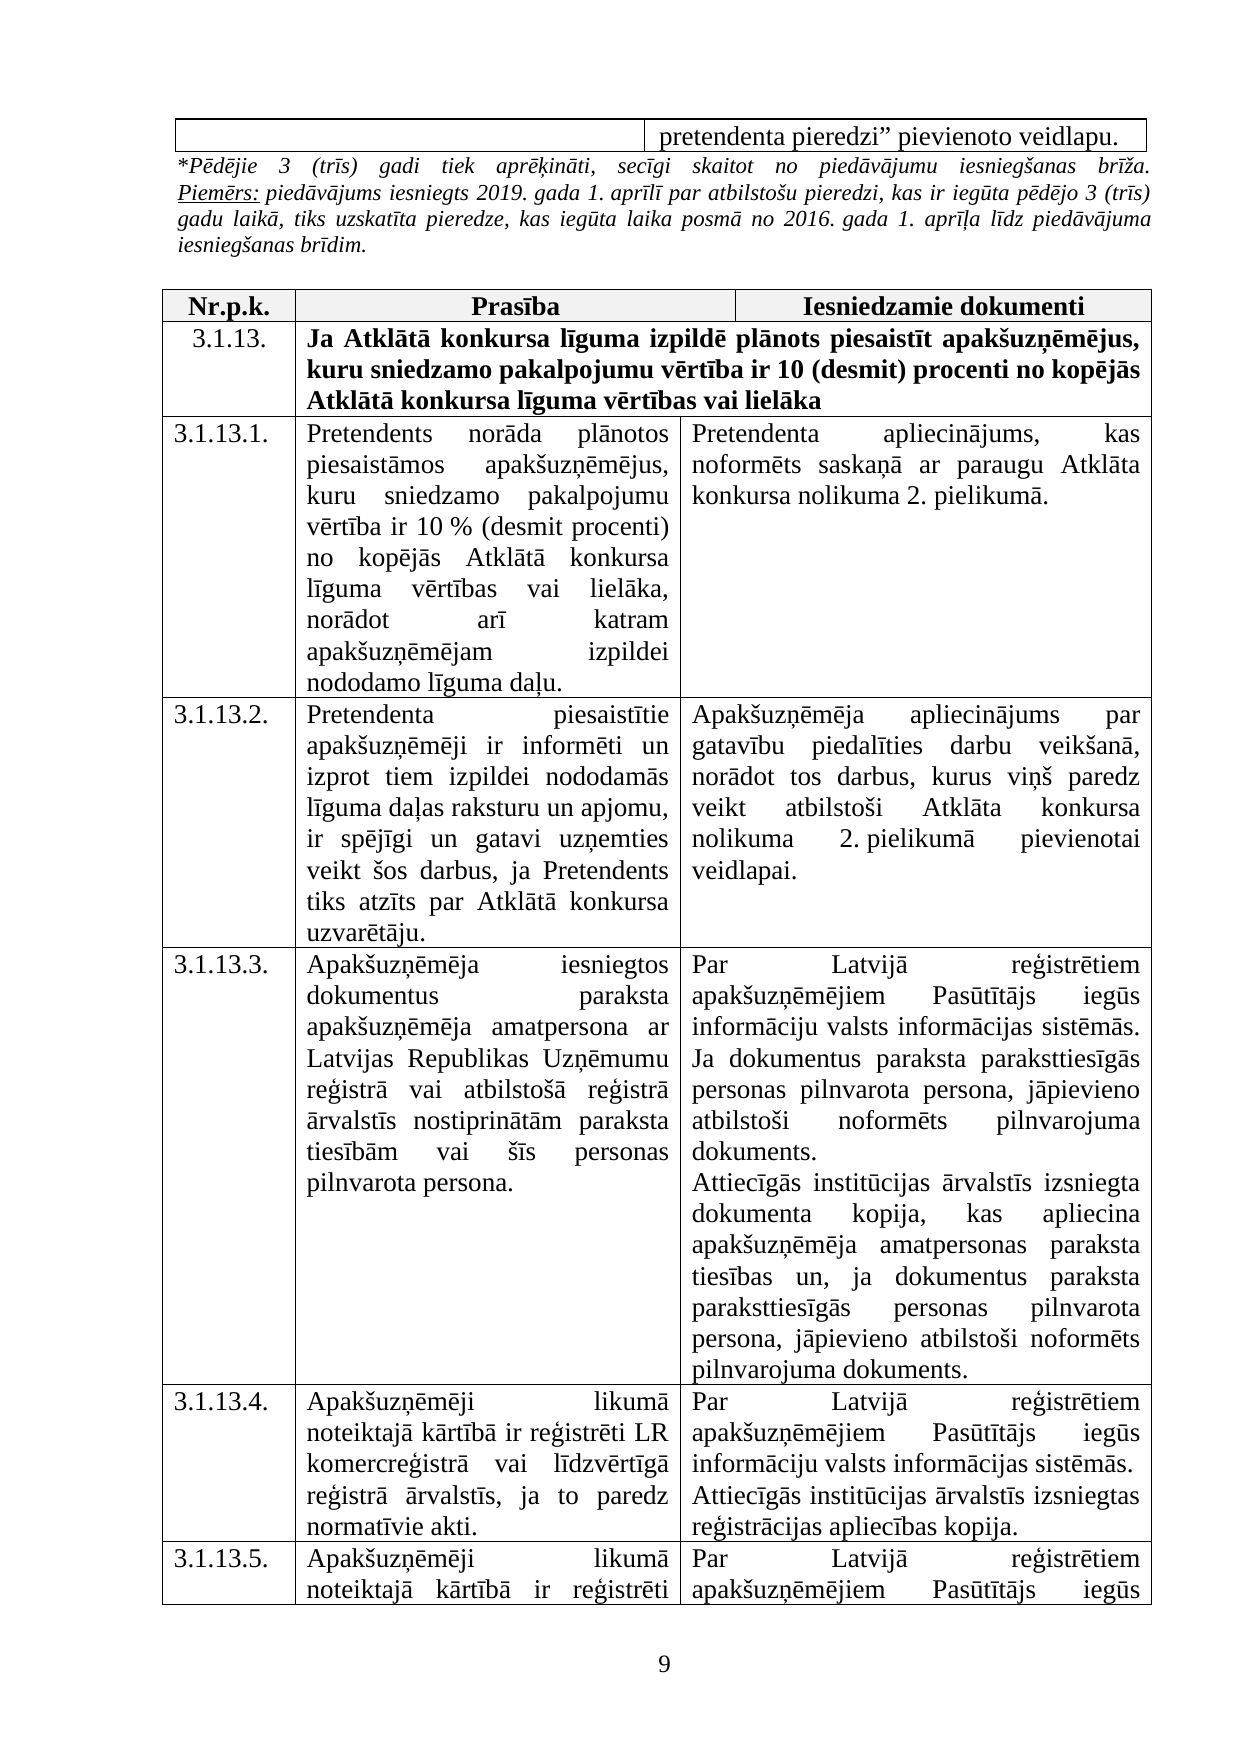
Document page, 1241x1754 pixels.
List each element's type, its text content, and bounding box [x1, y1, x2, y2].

table_header Nr.p.k. [163, 290, 295, 321]
table_cell Apakšuzņēmēja iesniegtos dokumentus paraksta apakšuzņēmēja amatpersona ar Latvijas Republikas Uzņēmumu reģistrā vai atbilstošā reģistrā ārvalstīs nostiprinātām paraksta tiesībām vai šīs personas pilnvarota persona. [296, 948, 680, 1384]
text *Pēdējie 3 (trīs) gadi tiek aprēķināti, secīgi skaitot no piedāvājumu iesniegšanas brīža. Piemērs: piedāvājums iesniegts 2019. gada 1. aprīlī par atbilstošu pieredzi, kas ir iegūta pēdējo 3 (trīs) gadu laikā, tiks uzskatīta pieredze, kas iegūta laika posmā no 2016. gada 1. aprīļa līdz piedāvājuma iesniegšanas brīdim. [177, 152, 1152, 258]
table_header Prasība [296, 290, 735, 321]
table_cell Ja Atklātā konkursa līguma izpildē plānots piesaistīt apakšuzņēmējus, kuru sniedzamo pakalpojumu vērtība ir 10 (desmit) procenti no kopējās Atklātā konkursa līguma vērtības vai lielāka [296, 322, 1151, 416]
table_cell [296, 1542, 680, 1604]
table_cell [645, 120, 1146, 151]
table_header Iesniedzamie dokumenti [736, 290, 1151, 321]
table_cell Pretendents norāda plānotos piesaistāmos apakšuzņēmējus, kuru sniedzamo pakalpojumu vērtība ir 10 % (desmit procenti) no kopējās Atklātā konkursa līguma vērtības vai lielāka, norādot arī katram apakšuzņēmējam izpildei nododamo līguma daļu. [296, 417, 680, 697]
table_cell [163, 698, 295, 947]
table_cell Par Latvijā reģistrētiem apakšuzņēmējiem Pasūtītājs iegūs informāciju valsts informācijas sistēmās. Ja dokumentus paraksta paraksttiesīgās personas pilnvarota persona, jāpievieno atbilstoši noformēts pilnvarojuma dokuments. Attiecīgās institūcijas ārvalstīs izsniegta dokumenta kopija, kas apliecina apakšuzņēmēja amatpersonas paraksta tiesības un, ja dokumentus paraksta paraksttiesīgās personas pilnvarota persona, jāpievieno atbilstoši noformēts pilnvarojuma dokuments. [681, 948, 1151, 1384]
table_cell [681, 1542, 1151, 1604]
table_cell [176, 120, 644, 151]
table_cell [163, 417, 295, 697]
table_cell Pretendenta piesaistītie apakšuzņēmēji ir informēti un izprot tiem izpildei nododamās līguma daļas raksturu un apjomu, ir spējīgi un gatavi uzņemties veikt šos darbus, ja Pretendents tiks atzīts par Atklātā konkursa uzvarētāju. [296, 698, 680, 947]
table_cell Apakšuzņēmēja apliecinājums par gatavību piedalīties darbu veikšanā, norādot tos darbus, kurus viņš paredz veikt atbilstoši Atklāta konkursa nolikuma 2. pielikumā pievienotai veidlapai. [681, 698, 1151, 947]
table_cell [163, 948, 295, 1384]
table_cell [163, 1385, 295, 1541]
table_cell [163, 322, 295, 416]
table_cell Apakšuzņēmēji likumā noteiktajā kārtībā ir reģistrēti LR komercreģistrā vai līdzvērtīgā reģistrā ārvalstīs, ja to paredz normatīvie akti. [296, 1385, 680, 1541]
table_cell Pretendenta apliecinājums, kas noformēts saskaņā ar paraugu Atklāta konkursa nolikuma 2. pielikumā. [681, 417, 1151, 697]
table_cell [163, 1542, 295, 1604]
